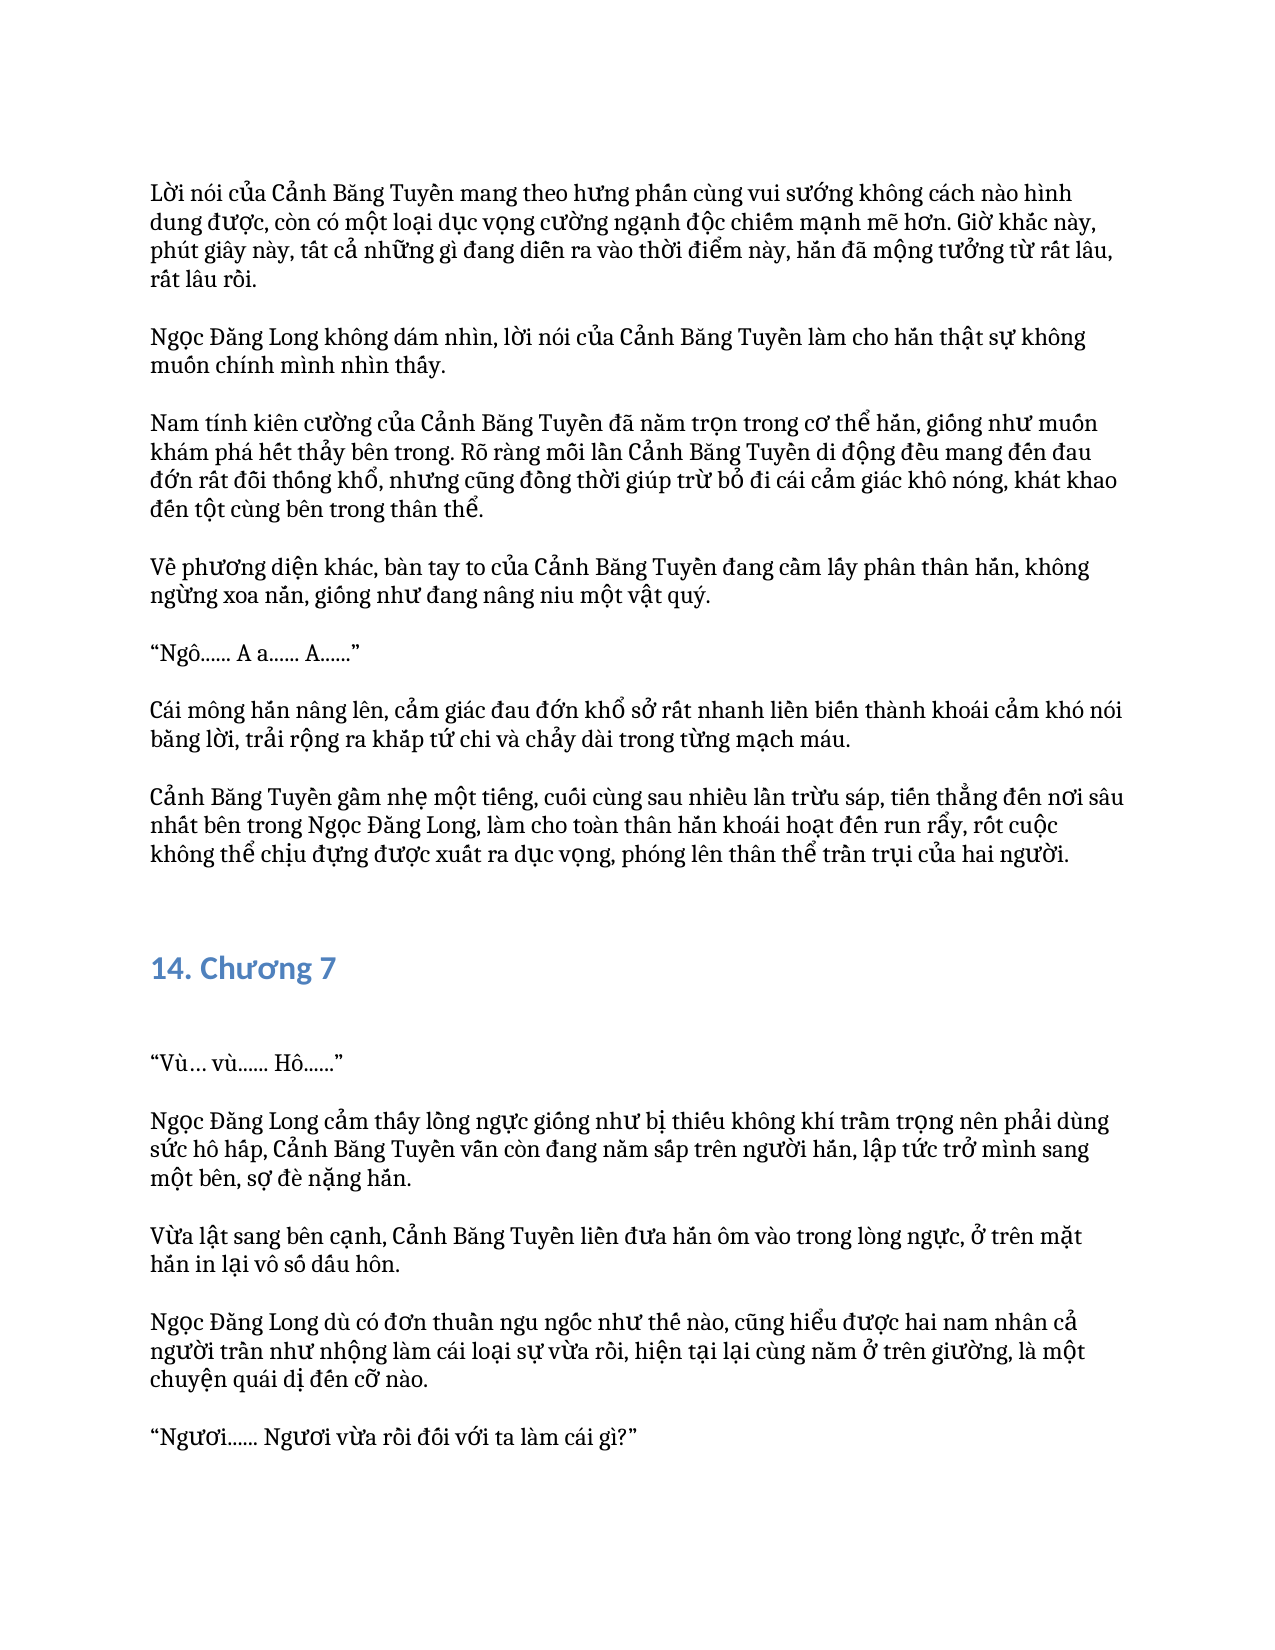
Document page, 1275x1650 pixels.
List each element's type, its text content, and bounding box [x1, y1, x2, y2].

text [150, 992, 1125, 1480]
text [150, 150, 1125, 926]
subtitle 14. Chương 7 [150, 947, 1125, 988]
